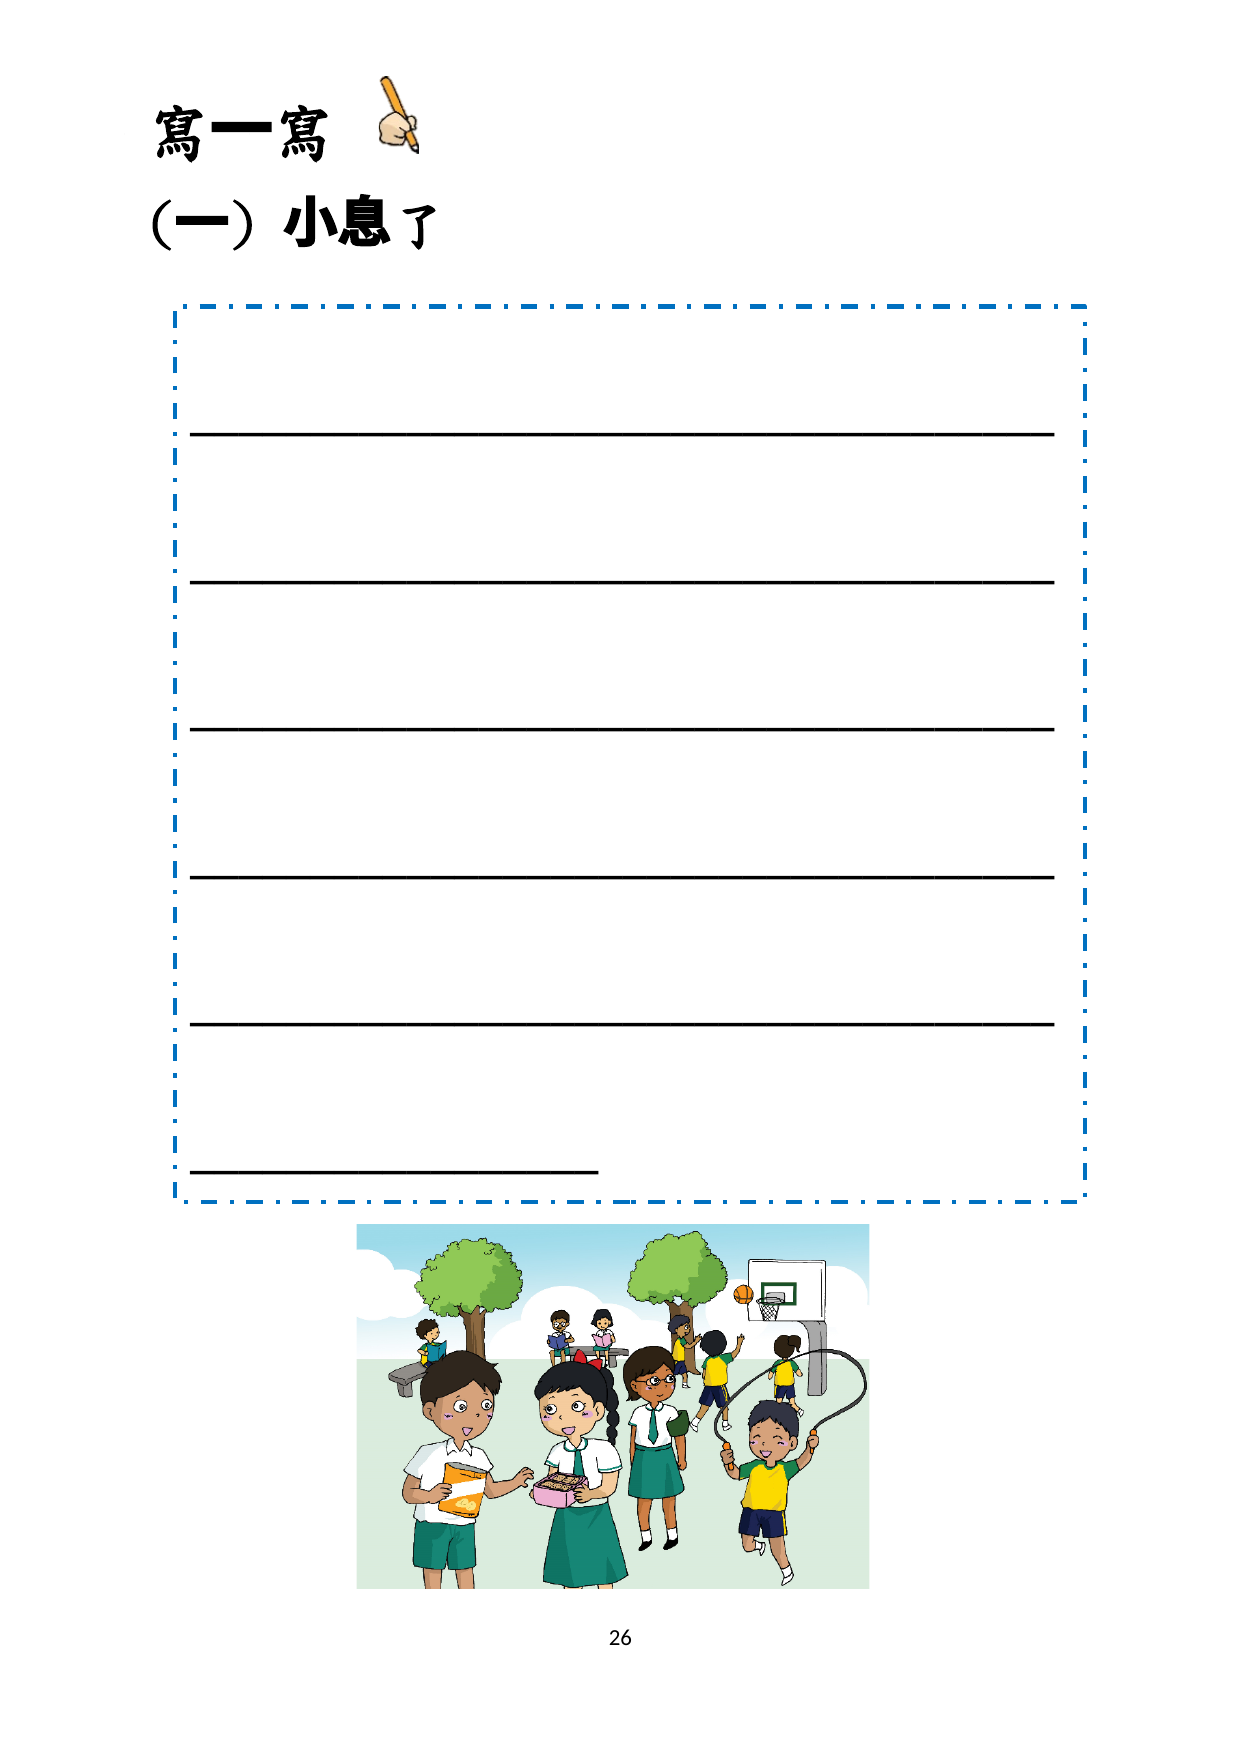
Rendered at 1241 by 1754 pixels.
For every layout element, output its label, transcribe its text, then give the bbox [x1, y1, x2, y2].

text (一) 小息了 [148, 200, 1092, 252]
picture [356, 1224, 870, 1589]
picture [378, 76, 419, 154]
text 寫一寫 [148, 89, 1092, 164]
